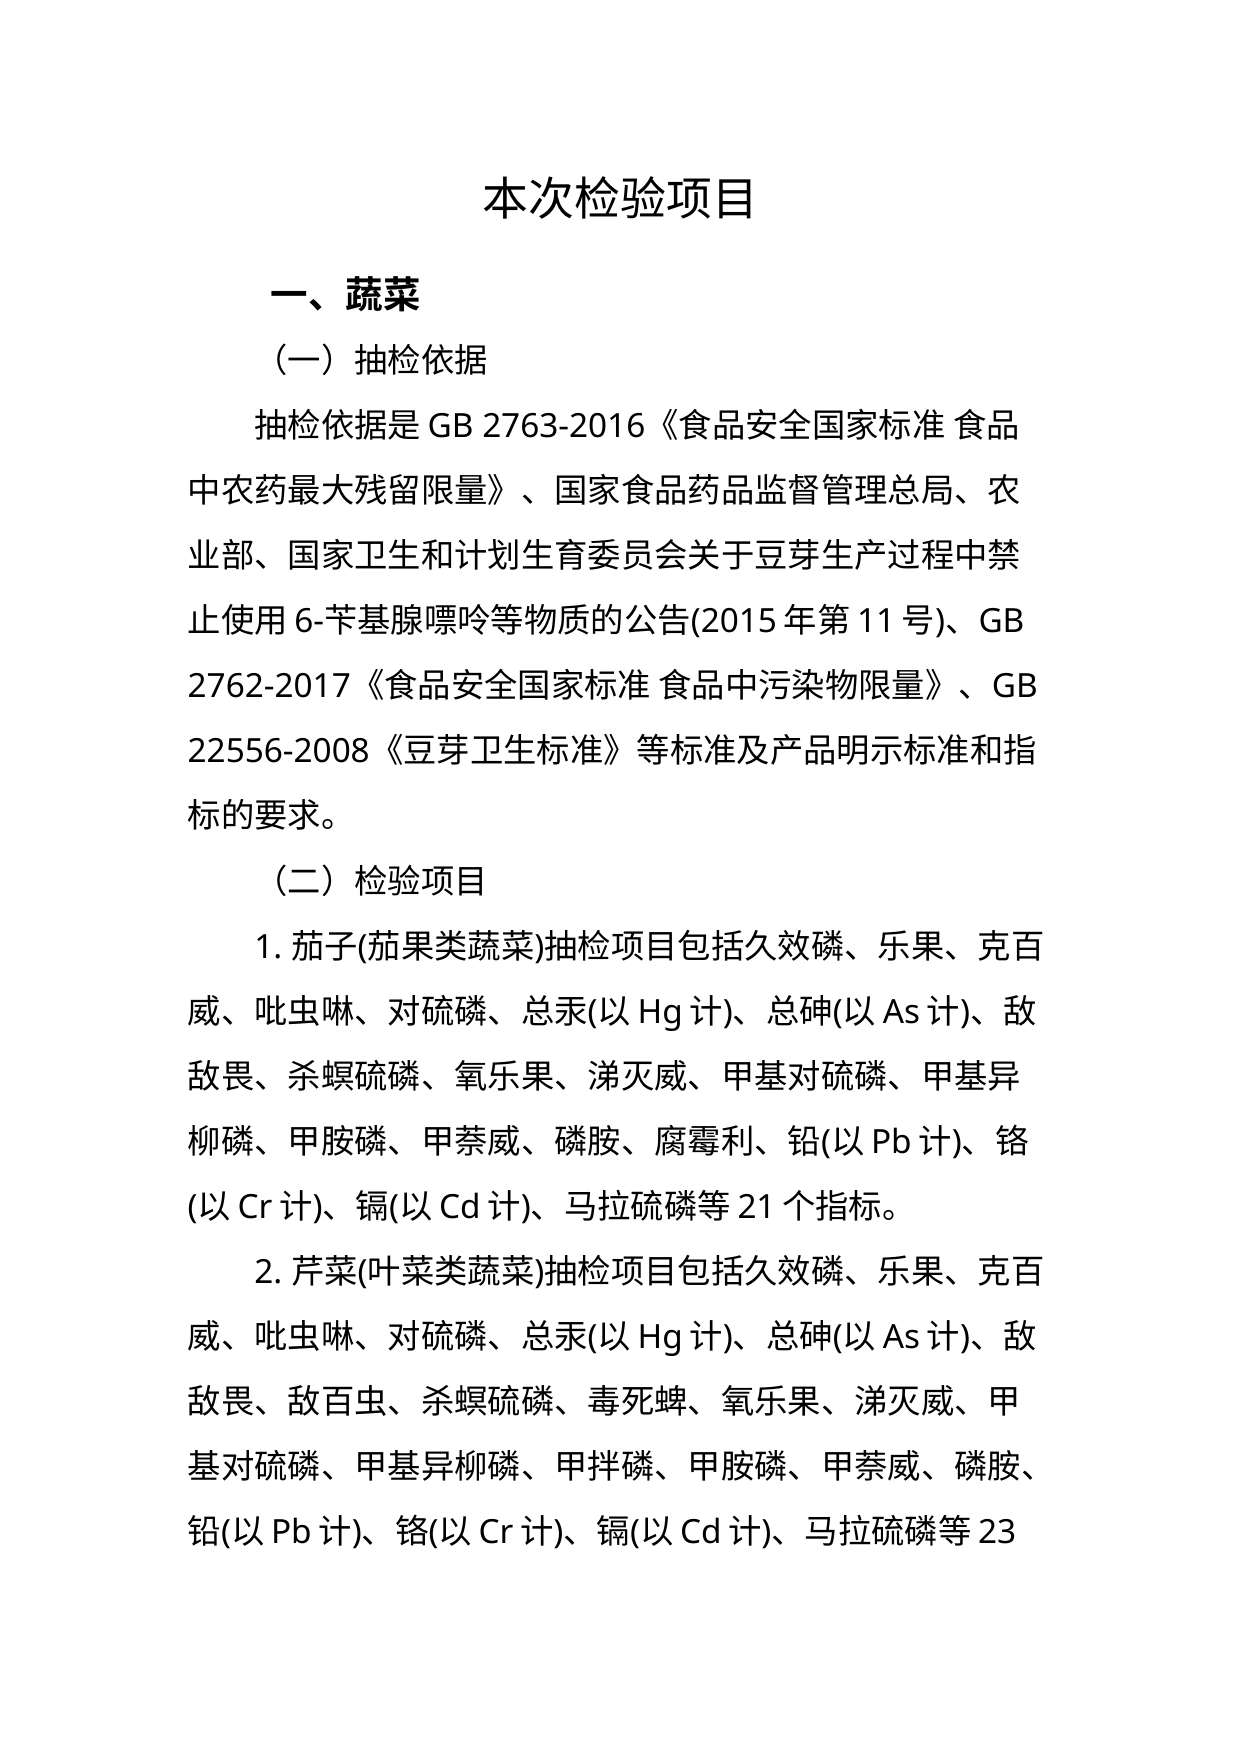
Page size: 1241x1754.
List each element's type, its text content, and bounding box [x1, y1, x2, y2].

text （一）抽检依据 [187, 325, 1053, 390]
text 1. 茄子(茄果类蔬菜)抽检项目包括久效磷、乐果、克百威、吡虫啉、对硫磷、总汞(以Hg计)、总砷(以As计)、敌敌畏、杀螟硫磷、氧乐果、涕灭威、甲基对硫磷、甲基异柳磷、甲胺磷、甲萘威、磷胺、腐霉利、铅(以Pb计)、铬(以Cr计)、镉(以Cd计)、马拉硫磷等21个指标。 [187, 912, 1053, 1237]
text 本次检验项目 [187, 162, 1053, 259]
text 抽检依据是GB 2763-2016《食品安全国家标准 食品中农药最大残留限量》、国家食品药品监督管理总局、农业部、国家卫生和计划生育委员会关于豆芽生产过程中禁止使用6-苄基腺嘌呤等物质的公告(2015年第11号)、GB 2762-2017《食品安全国家标准 食品中污染物限量》、GB 22556-2008《豆芽卫生标准》等标准及产品明示标准和指标的要求。 [187, 391, 1053, 846]
text （二）检验项目 [187, 846, 1053, 911]
text 一、蔬菜 [187, 260, 1053, 325]
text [187, 1237, 1053, 1562]
